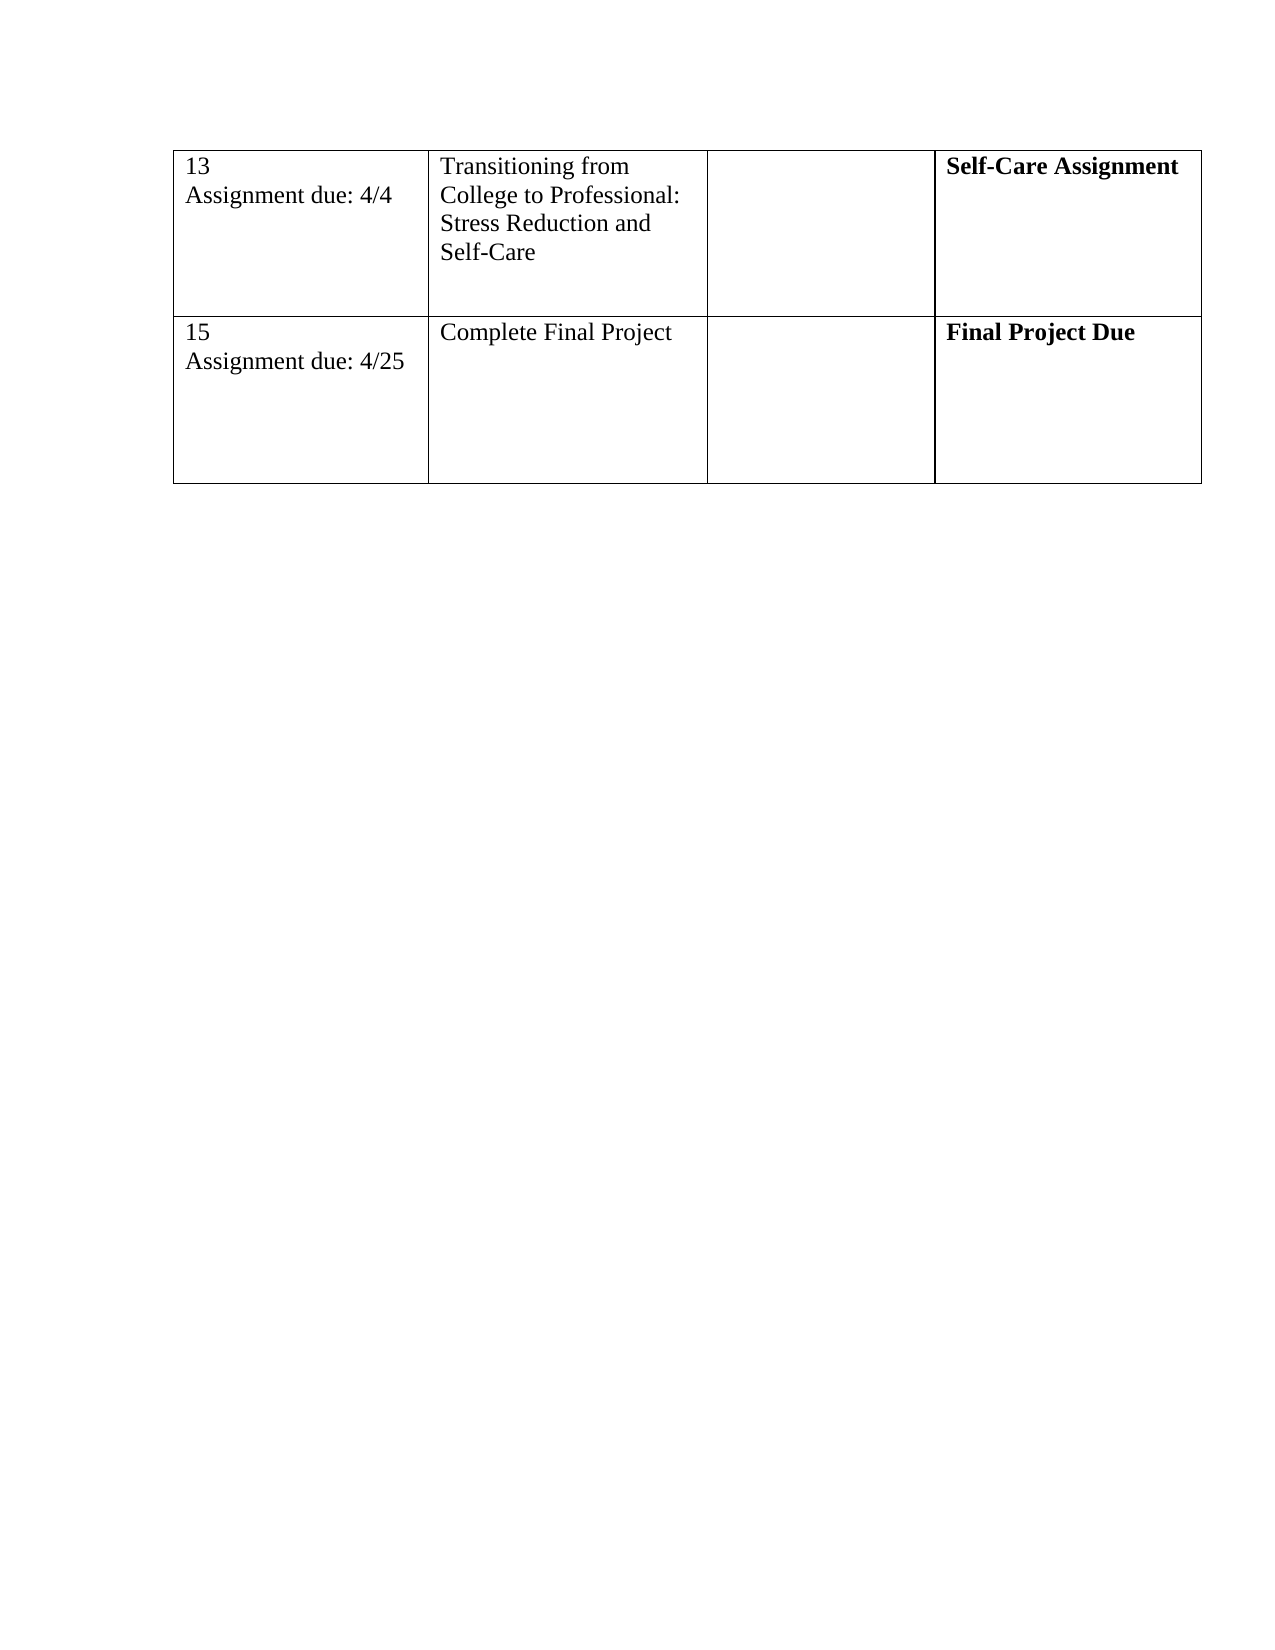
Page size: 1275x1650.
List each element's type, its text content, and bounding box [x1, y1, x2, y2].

table_cell Self-Care Assignment [936, 151, 1201, 316]
table_cell 15 Assignment due: 4/25 [174, 317, 428, 482]
table_cell Transitioning from College to Professional: Stress Reduction and Self-Care [429, 151, 707, 316]
table_cell Final Project Due [936, 317, 1201, 482]
table_cell Complete Final Project [429, 317, 707, 482]
table_cell [708, 151, 934, 316]
table_cell 13 Assignment due: 4/4 [174, 151, 428, 316]
table_cell [708, 317, 934, 482]
